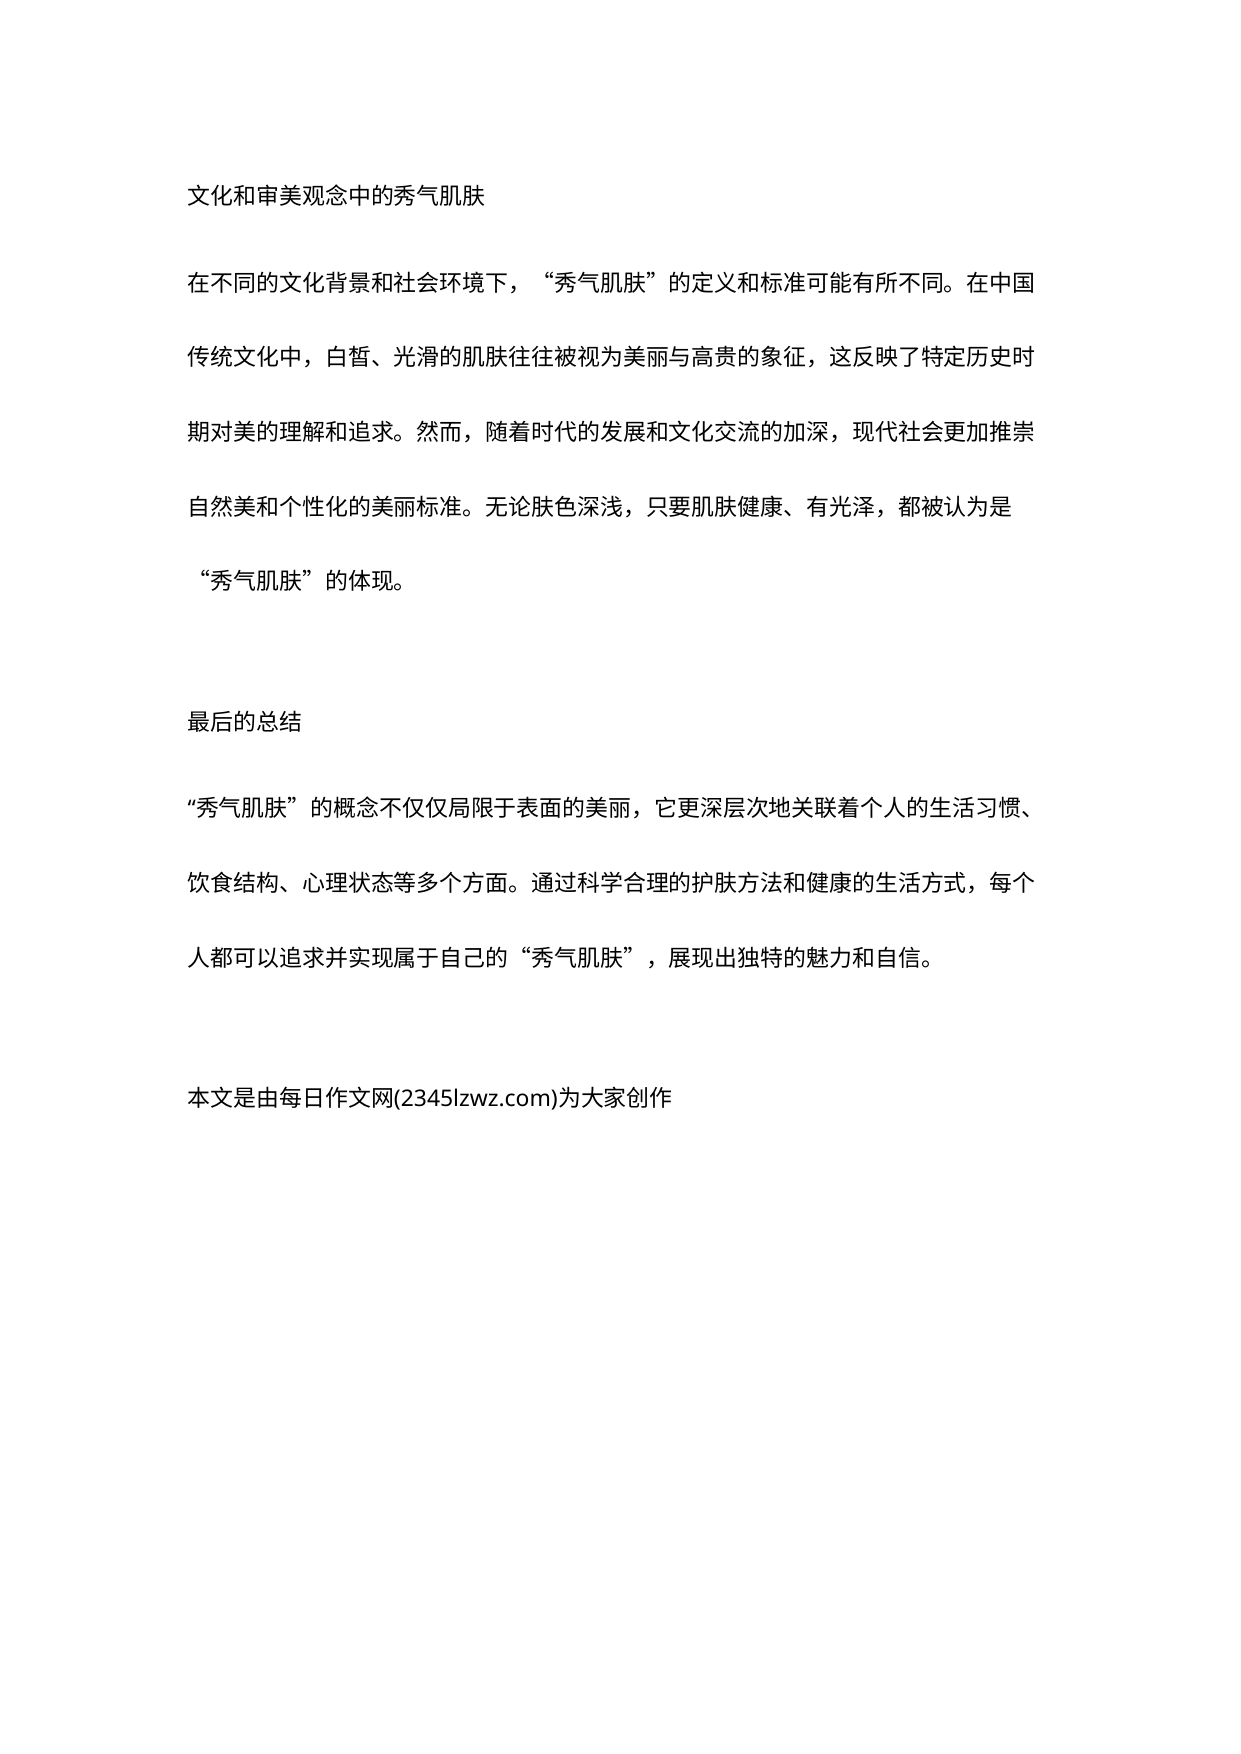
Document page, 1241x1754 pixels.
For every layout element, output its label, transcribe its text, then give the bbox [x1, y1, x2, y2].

text 文化和审美观念中的秀气肌肤 [187, 162, 1053, 227]
text “秀气肌肤”的概念不仅仅局限于表面的美丽，它更深层次地关联着个人的生活习惯、饮食结构、心理状态等多个方面。通过科学合理的护肤方法和健康的生活方式，每个人都可以追求并实现属于自己的“秀气肌肤”，展现出独特的魅力和自信。 [187, 774, 1053, 989]
text 在不同的文化背景和社会环境下，“秀气肌肤”的定义和标准可能有所不同。在中国传统文化中，白皙、光滑的肌肤往往被视为美丽与高贵的象征，这反映了特定历史时期对美的理解和追求。然而，随着时代的发展和文化交流的加深，现代社会更加推崇自然美和个性化的美丽标准。无论肤色深浅，只要肌肤健康、有光泽，都被认为是“秀气肌肤”的体现。 [187, 248, 1053, 612]
text 本文是由每日作文网(2345lzwz.com)为大家创作 [187, 1064, 1053, 1129]
text 最后的总结 [187, 688, 1053, 753]
